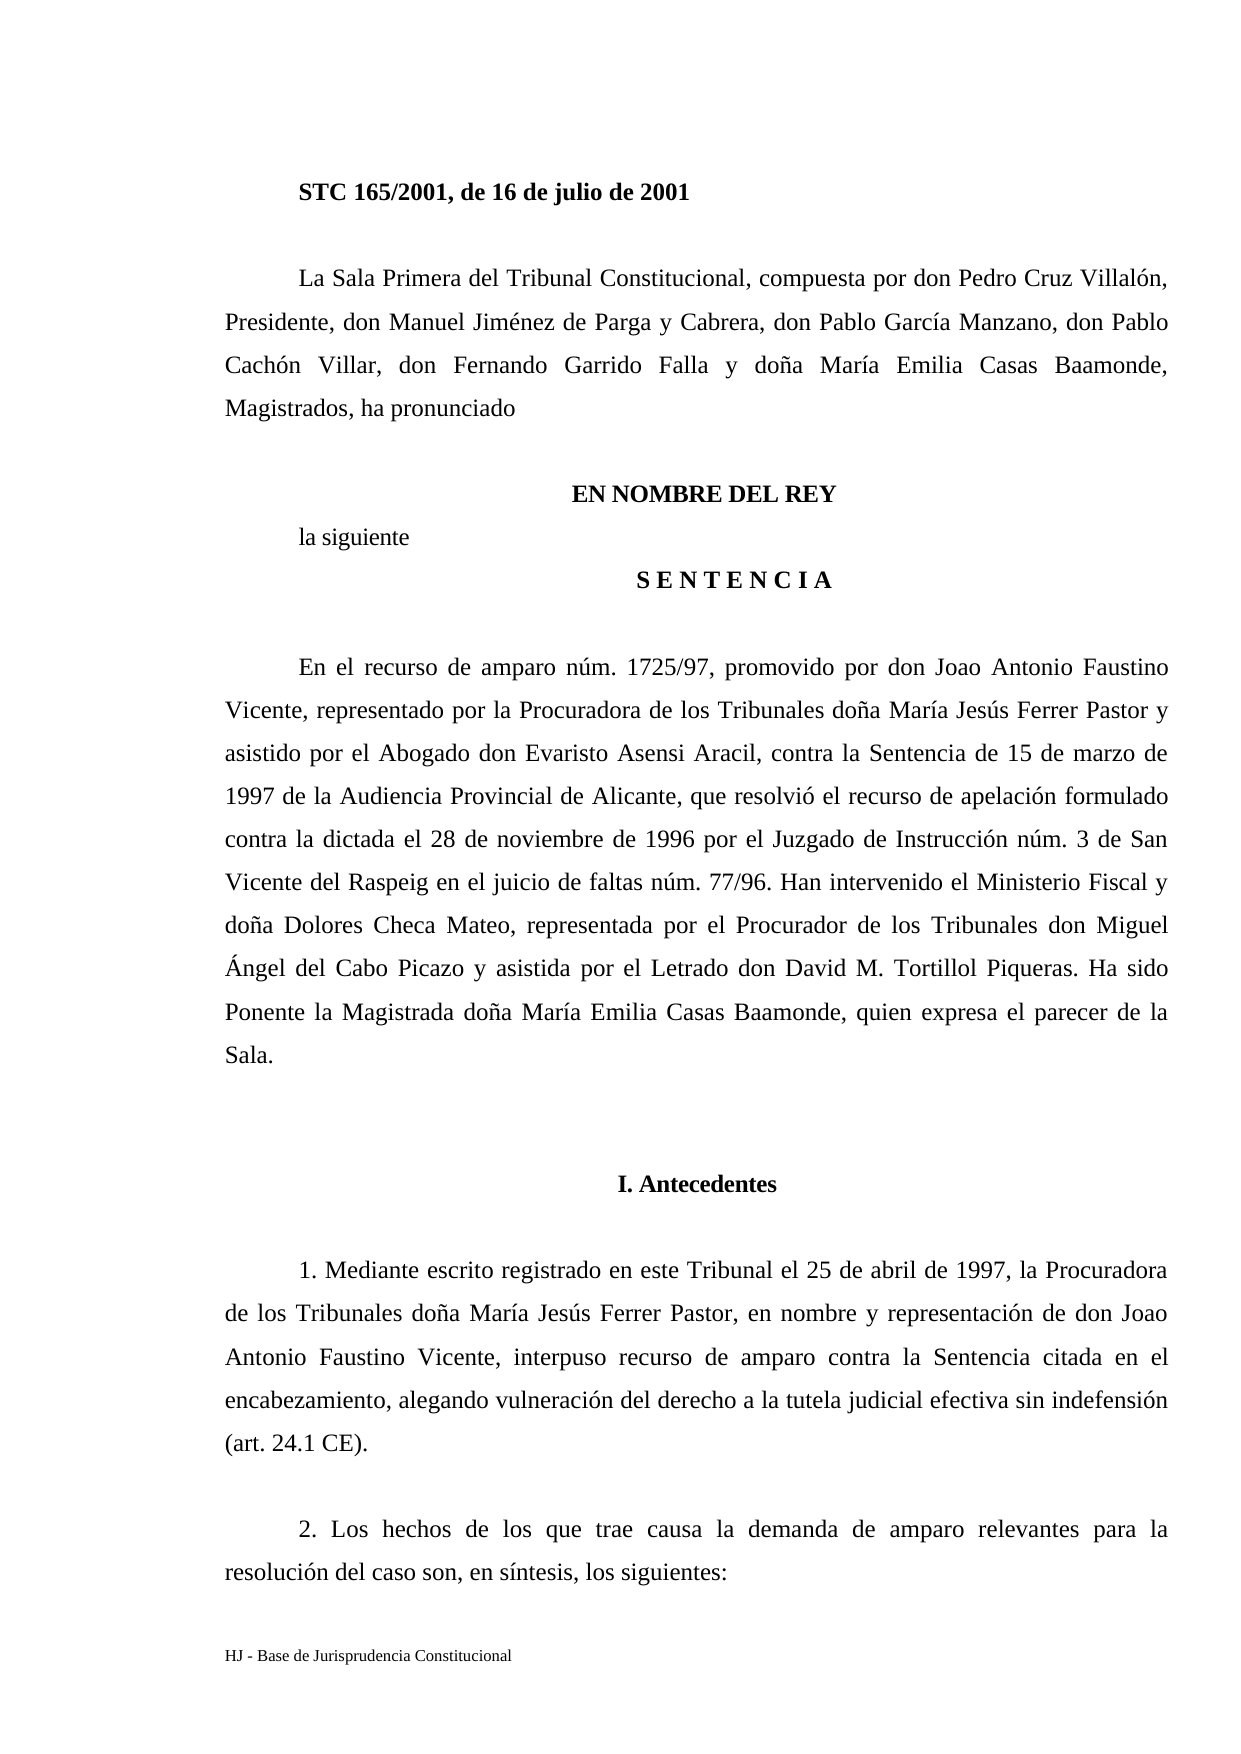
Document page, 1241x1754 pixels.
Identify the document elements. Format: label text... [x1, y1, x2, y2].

text S E N T E N C I A [224, 565, 1169, 594]
text STC 165/2001, de 16 de julio de 2001 [224, 177, 1169, 206]
text La Sala Primera del Tribunal Constitucional, compuesta por don Pedro Cruz Villalón, Presidente, don Manuel Jiménez de Parga y Cabrera, don Pablo García Manzano, don Pablo Cachón Villar, don Fernando Garrido Falla y doña María Emilia Casas Baamonde, Magistrados, ha pronunciado [224, 263, 1169, 422]
text I. Antecedentes [224, 1169, 1169, 1198]
text la siguiente [224, 522, 1110, 551]
text En el recurso de amparo núm. 1725/97, promovido por don Joao Antonio Faustino Vicente, representado por la Procuradora de los Tribunales doña María Jesús Ferrer Pastor y asistido por el Abogado don Evaristo Asensi Aracil, contra la Sentencia de 15 de marzo de 1997 de la Audiencia Provincial de Alicante, que resolvió el recurso de apelación formulado contra la dictada el 28 de noviembre de 1996 por el Juzgado de Instrucción núm. 3 de San Vicente del Raspeig en el juicio de faltas núm. 77/96. Han intervenido el Ministerio Fiscal y doña Dolores Checa Mateo, representada por el Procurador de los Tribunales don Miguel Ángel del Cabo Picazo y asistida por el Letrado don David M. Tortillol Piqueras. Ha sido Ponente la Magistrada doña María Emilia Casas Baamonde, quien expresa el parecer de la Sala. [224, 652, 1169, 1068]
text EN NOMBRE DEL REY [224, 479, 1110, 508]
text 2. Los hechos de los que trae causa la demanda de amparo relevantes para la resolución del caso son, en síntesis, los siguientes: [224, 1514, 1169, 1586]
text 1. Mediante escrito registrado en este Tribunal el 25 de abril de 1997, la Procuradora de los Tribunales doña María Jesús Ferrer Pastor, en nombre y representación de don Joao Antonio Faustino Vicente, interpuso recurso de amparo contra la Sentencia citada en el encabezamiento, alegando vulneración del derecho a la tutela judicial efectiva sin indefensión (art. 24.1 CE). [224, 1255, 1169, 1457]
